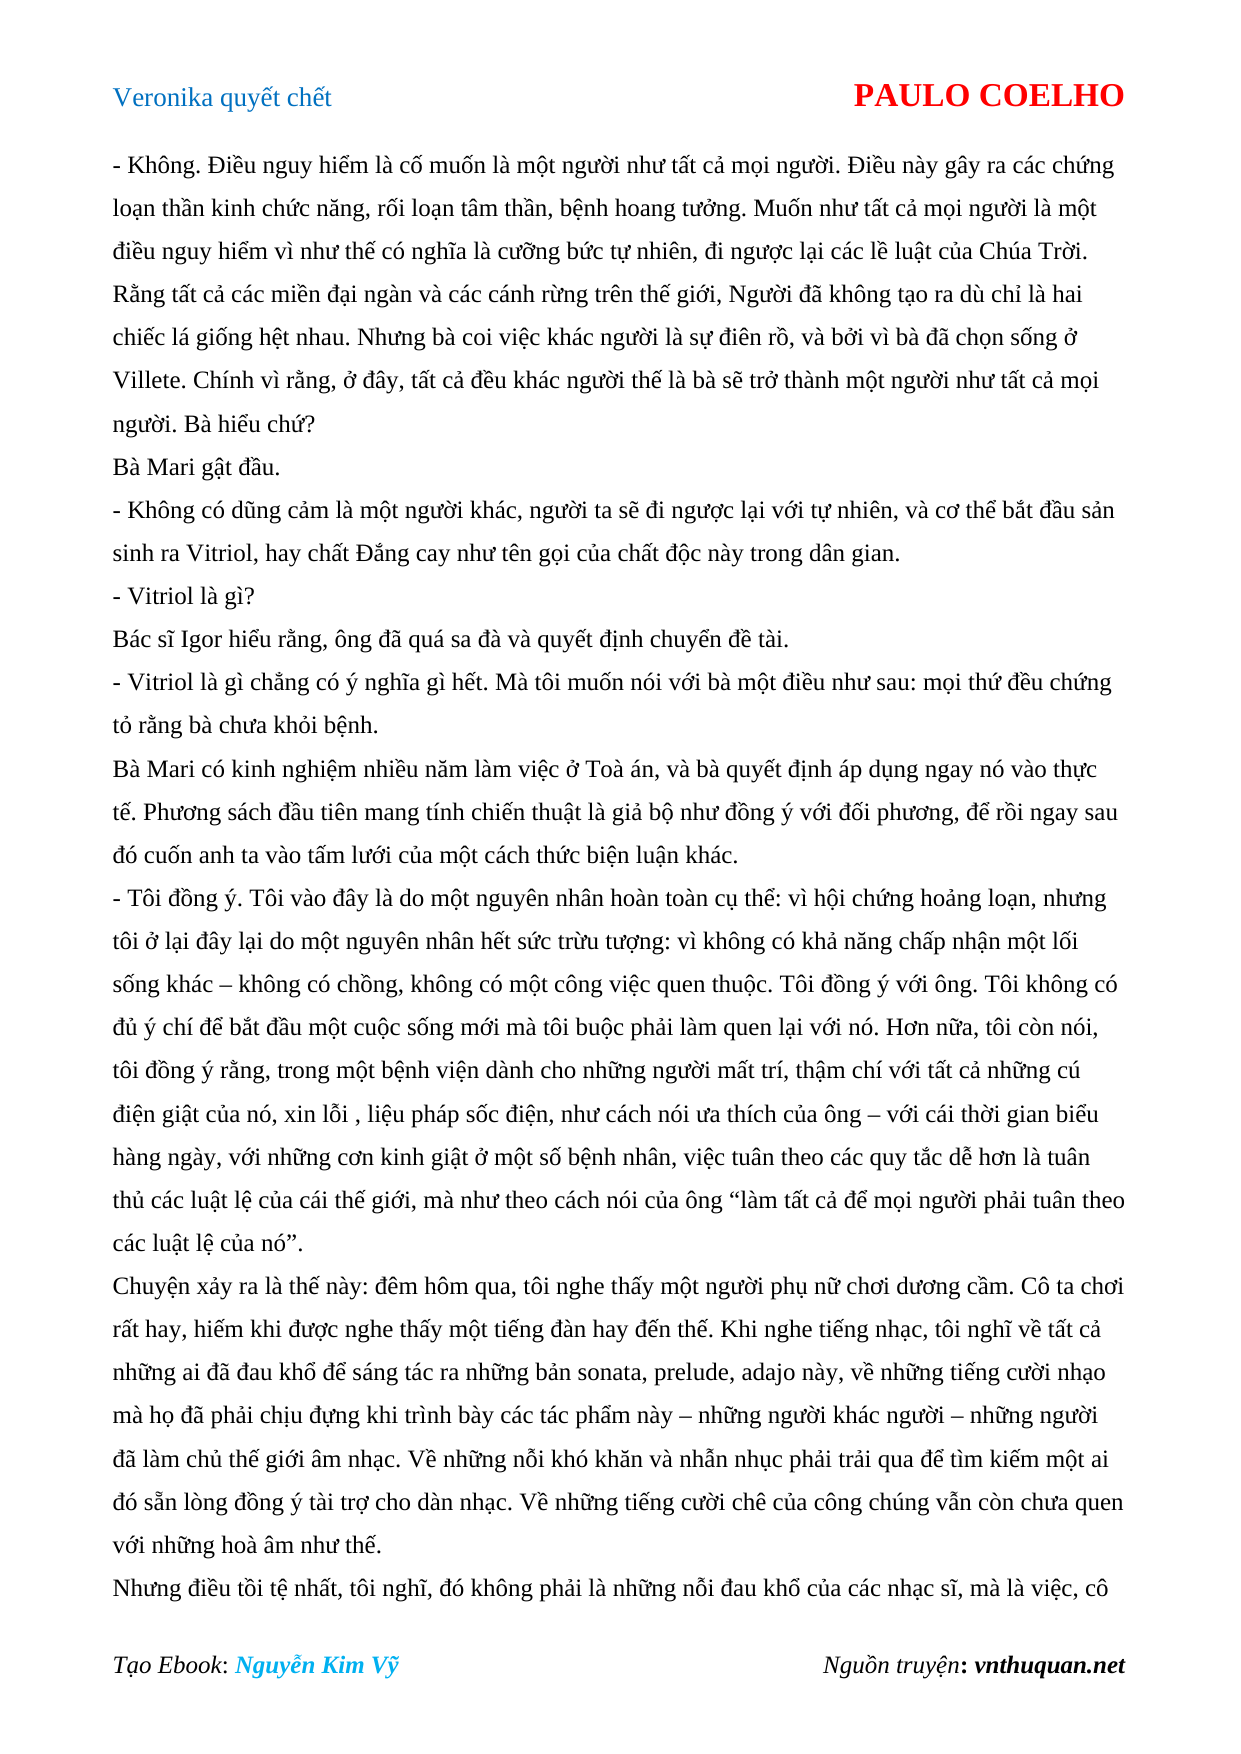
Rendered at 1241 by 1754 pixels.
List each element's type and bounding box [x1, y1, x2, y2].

text [112, 150, 1128, 1602]
